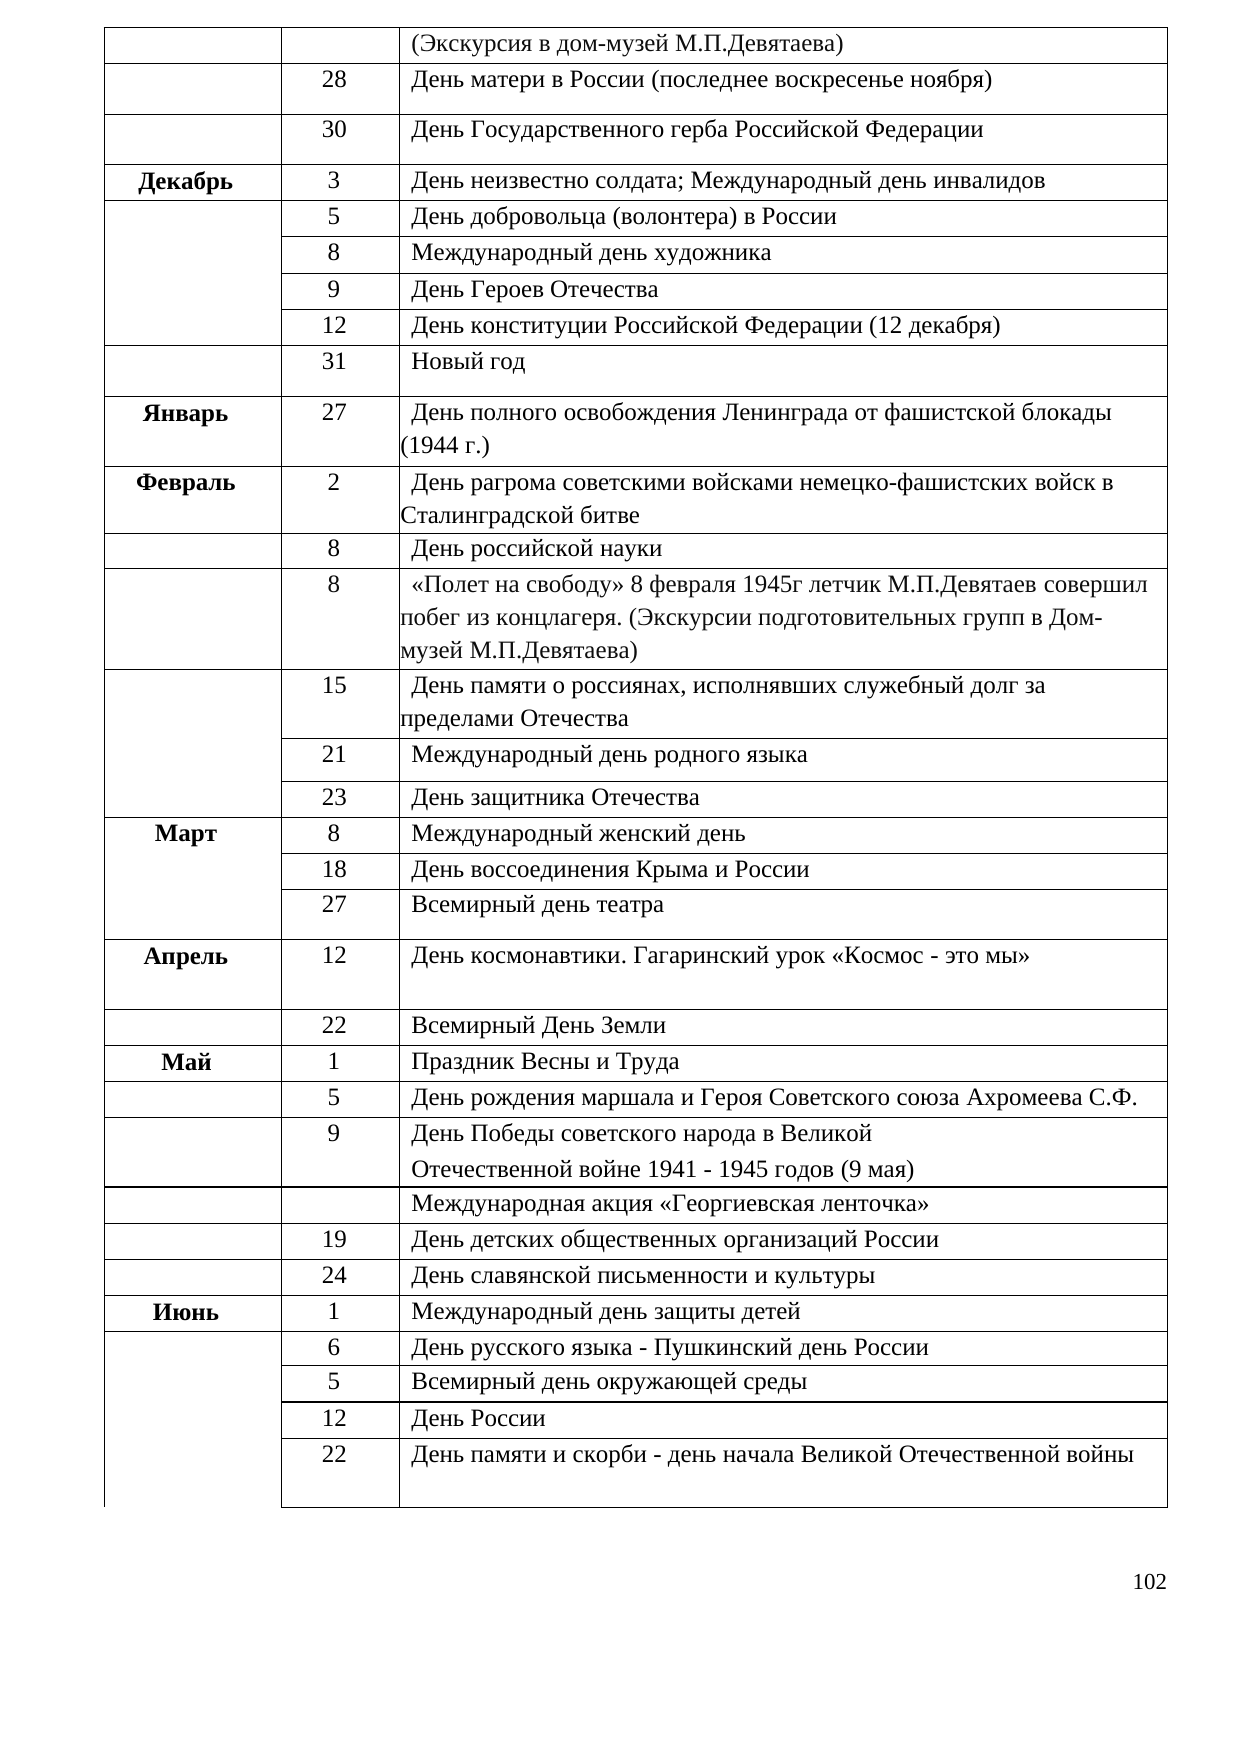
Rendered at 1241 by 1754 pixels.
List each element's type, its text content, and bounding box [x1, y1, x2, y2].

table_cell День детских общественных организаций России [400, 1224, 1167, 1259]
table_cell День памяти о россиянах, исполнявших служебный долг за пределами Отечества [400, 670, 1167, 738]
table_cell 12 [282, 310, 399, 345]
table_cell [105, 201, 281, 345]
table_cell 8 [282, 237, 399, 273]
table_cell Международный день родного языка [400, 739, 1167, 781]
table_cell 5 [282, 1082, 399, 1117]
table_cell 18 [282, 854, 399, 888]
table_cell [282, 1188, 399, 1223]
table_cell День русского языка - Пушкинский день России [400, 1332, 1167, 1365]
table_cell [105, 670, 281, 817]
table_cell Всемирный День Земли [400, 1010, 1167, 1045]
table_cell День памяти и скорби - день начала Великой Отечественной войны [400, 1439, 1167, 1507]
table_header [282, 28, 399, 63]
table_cell День Победы советского народа в Великой Отечественной войне 1941 - 1945 годов (9 мая) [400, 1118, 1167, 1186]
table_cell 3 [282, 165, 399, 200]
table_cell 15 [282, 670, 399, 738]
table_cell 28 [282, 64, 399, 114]
table_cell 5 [282, 1366, 399, 1401]
table_cell День полного освобождения Ленинграда от фашистской блокады (1944 г.) [400, 397, 1167, 466]
table_cell Февраль [105, 467, 281, 532]
table_cell День матери в России (последнее воскресенье ноября) [400, 64, 1167, 114]
table_cell День конституции Российской Федерации (12 декабря) [400, 310, 1167, 345]
table_cell Июнь [105, 1296, 281, 1331]
table_cell Март [105, 818, 281, 939]
table_cell Всемирный день театра [400, 890, 1167, 939]
table_cell [105, 1188, 281, 1223]
table_cell Праздник Весны и Труда [400, 1046, 1167, 1081]
table_cell Всемирный день окружающей среды [400, 1366, 1167, 1401]
table_cell [105, 1082, 281, 1117]
table_cell 22 [282, 1010, 399, 1045]
table_cell 27 [282, 890, 399, 939]
table_cell Международный день художника [400, 237, 1167, 273]
table_cell 8 [282, 569, 399, 669]
table_cell 21 [282, 739, 399, 781]
table_cell Новый год [400, 346, 1167, 396]
table_cell 19 [282, 1224, 399, 1259]
table_cell 8 [282, 818, 399, 852]
table_cell [105, 1260, 281, 1295]
table_cell [105, 534, 281, 568]
table_cell День неизвестно солдата; Международный день инвалидов [400, 165, 1167, 200]
table_cell 9 [282, 1118, 399, 1186]
table_cell Апрель [105, 940, 281, 1009]
table_cell День космонавтики. Гагаринский урок «Космос - это мы» [400, 940, 1167, 1009]
table_cell День славянской письменности и культуры [400, 1260, 1167, 1295]
table_cell День российской науки [400, 534, 1167, 568]
table_cell 2 [282, 467, 399, 532]
table_cell 30 [282, 115, 399, 164]
table_cell Международный день защиты детей [400, 1296, 1167, 1331]
table_cell 8 [282, 534, 399, 568]
table_header (Экскурсия в дом-музей М.П.Девятаева) [400, 28, 1167, 63]
table_cell «Полет на свободу» 8 февраля 1945г летчик М.П.Девятаев совершил побег из концлагеря. (Экскурсии подготовительных групп в Дом- музей М.П.Девятаева) [400, 569, 1167, 669]
table_cell День Героев Отечества [400, 274, 1167, 309]
table_cell Январь [105, 397, 281, 466]
table_cell 22 [282, 1439, 399, 1507]
table_cell 9 [282, 274, 399, 309]
table_cell 6 [282, 1332, 399, 1365]
table_cell День воссоединения Крыма и России [400, 854, 1167, 888]
table_cell [105, 1010, 281, 1045]
table_cell 5 [282, 201, 399, 236]
table_cell 24 [282, 1260, 399, 1295]
table_cell 31 [282, 346, 399, 396]
table_cell Международная акция «Георгиевская ленточка» [400, 1188, 1167, 1223]
table_cell 27 [282, 397, 399, 466]
table_cell День защитника Отечества [400, 782, 1167, 817]
table_cell День рождения маршала и Героя Советского союза Ахромеева С.Ф. [400, 1082, 1167, 1117]
table_cell День России [400, 1403, 1167, 1437]
table_cell День Государственного герба Российской Федерации [400, 115, 1167, 164]
table_cell [105, 64, 281, 114]
table_cell [105, 569, 281, 669]
table_cell [105, 1118, 281, 1186]
table_cell Май [105, 1046, 281, 1081]
table_cell 1 [282, 1046, 399, 1081]
table_cell 1 [282, 1296, 399, 1331]
table_cell [105, 115, 281, 164]
table_header [105, 28, 281, 63]
table_cell День добровольца (волонтера) в России [400, 201, 1167, 236]
table_cell День рагрома советскими войсками немецко-фашистских войск в Сталинградской битве [400, 467, 1167, 532]
table_cell 12 [282, 1403, 399, 1437]
table_cell Декабрь [105, 165, 281, 200]
table_cell 12 [282, 940, 399, 1009]
table_cell 23 [282, 782, 399, 817]
table_cell [105, 1224, 281, 1259]
table_cell [105, 1332, 281, 1507]
table_cell Международный женский день [400, 818, 1167, 852]
table_cell [105, 346, 281, 396]
